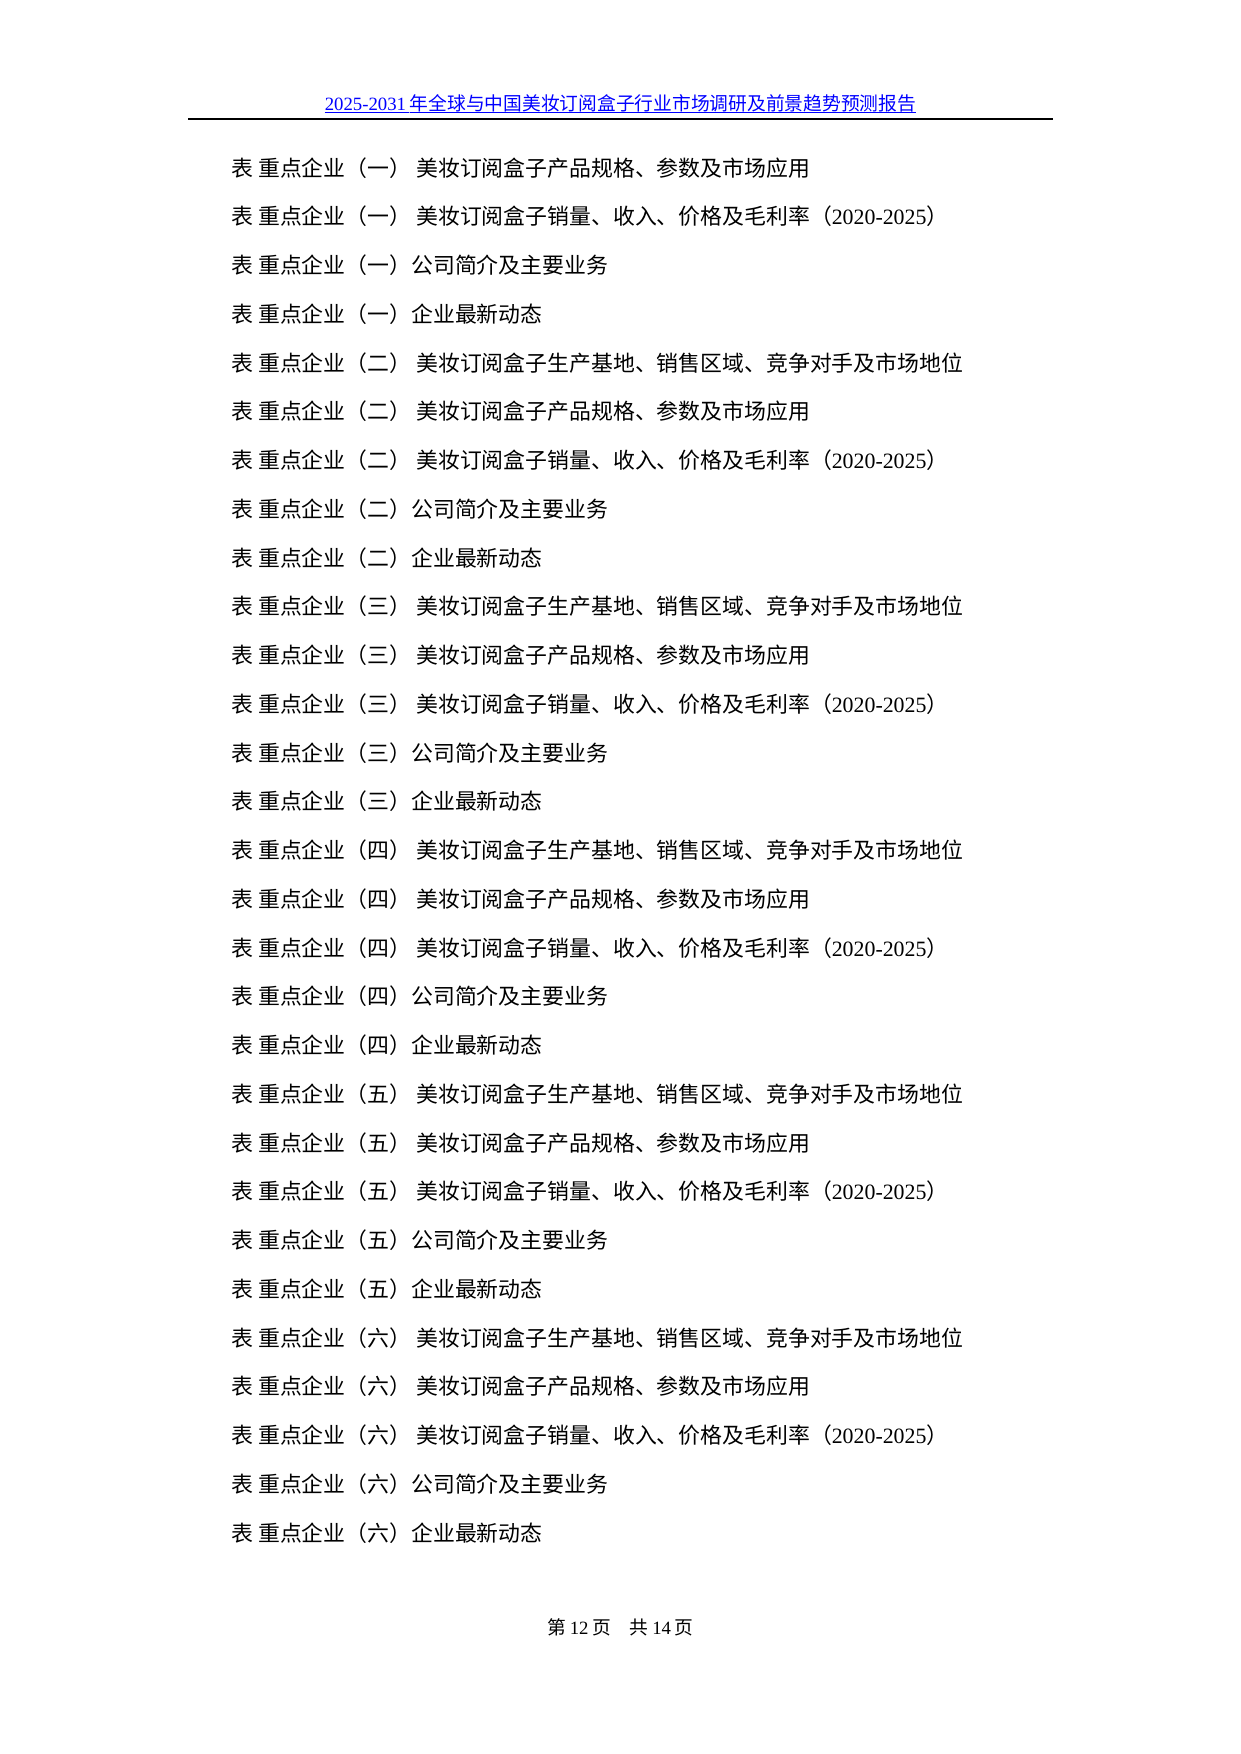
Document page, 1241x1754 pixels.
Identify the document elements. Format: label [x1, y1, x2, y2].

text [187, 150, 1053, 1548]
